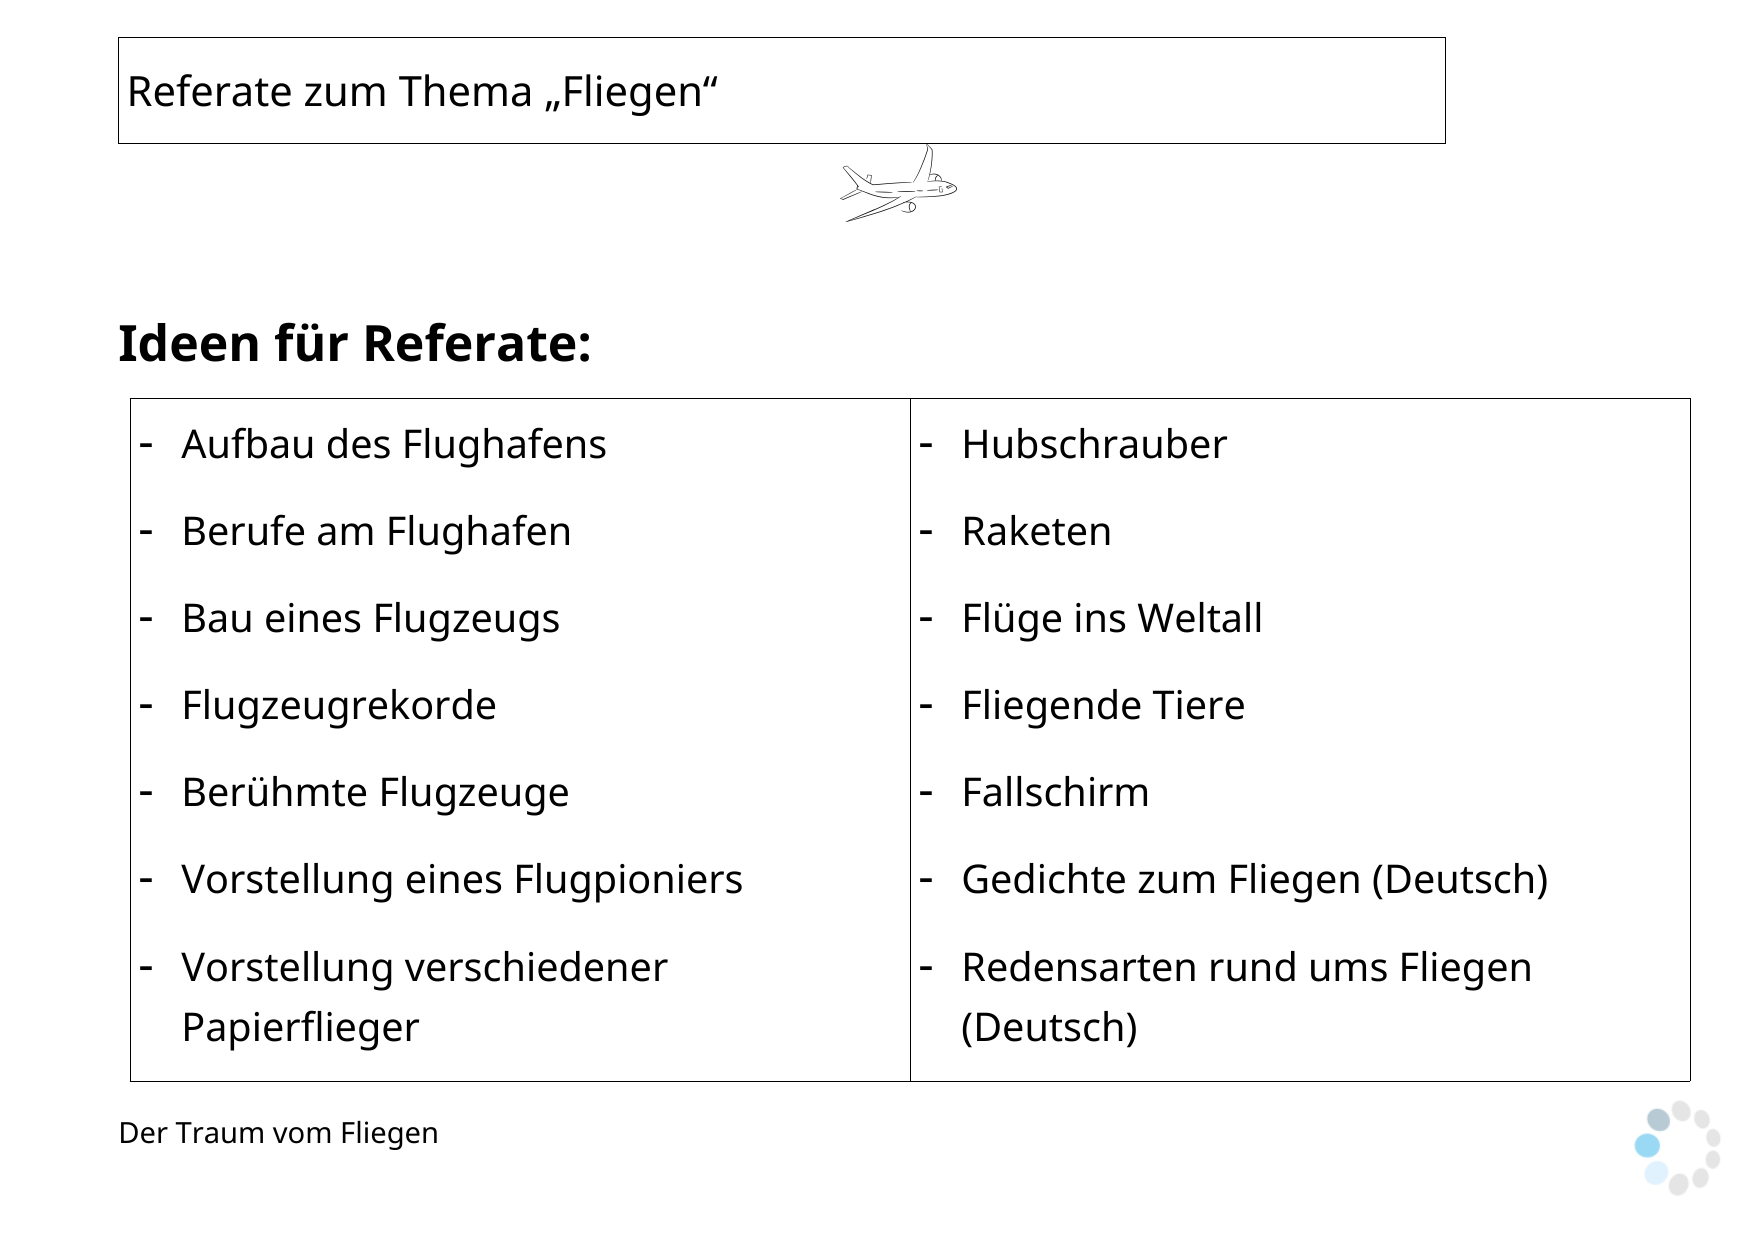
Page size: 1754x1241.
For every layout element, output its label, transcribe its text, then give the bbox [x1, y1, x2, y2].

text Ideen für Referate: [118, 308, 1679, 376]
picture [832, 1077, 1746, 1241]
picture [840, 144, 957, 222]
